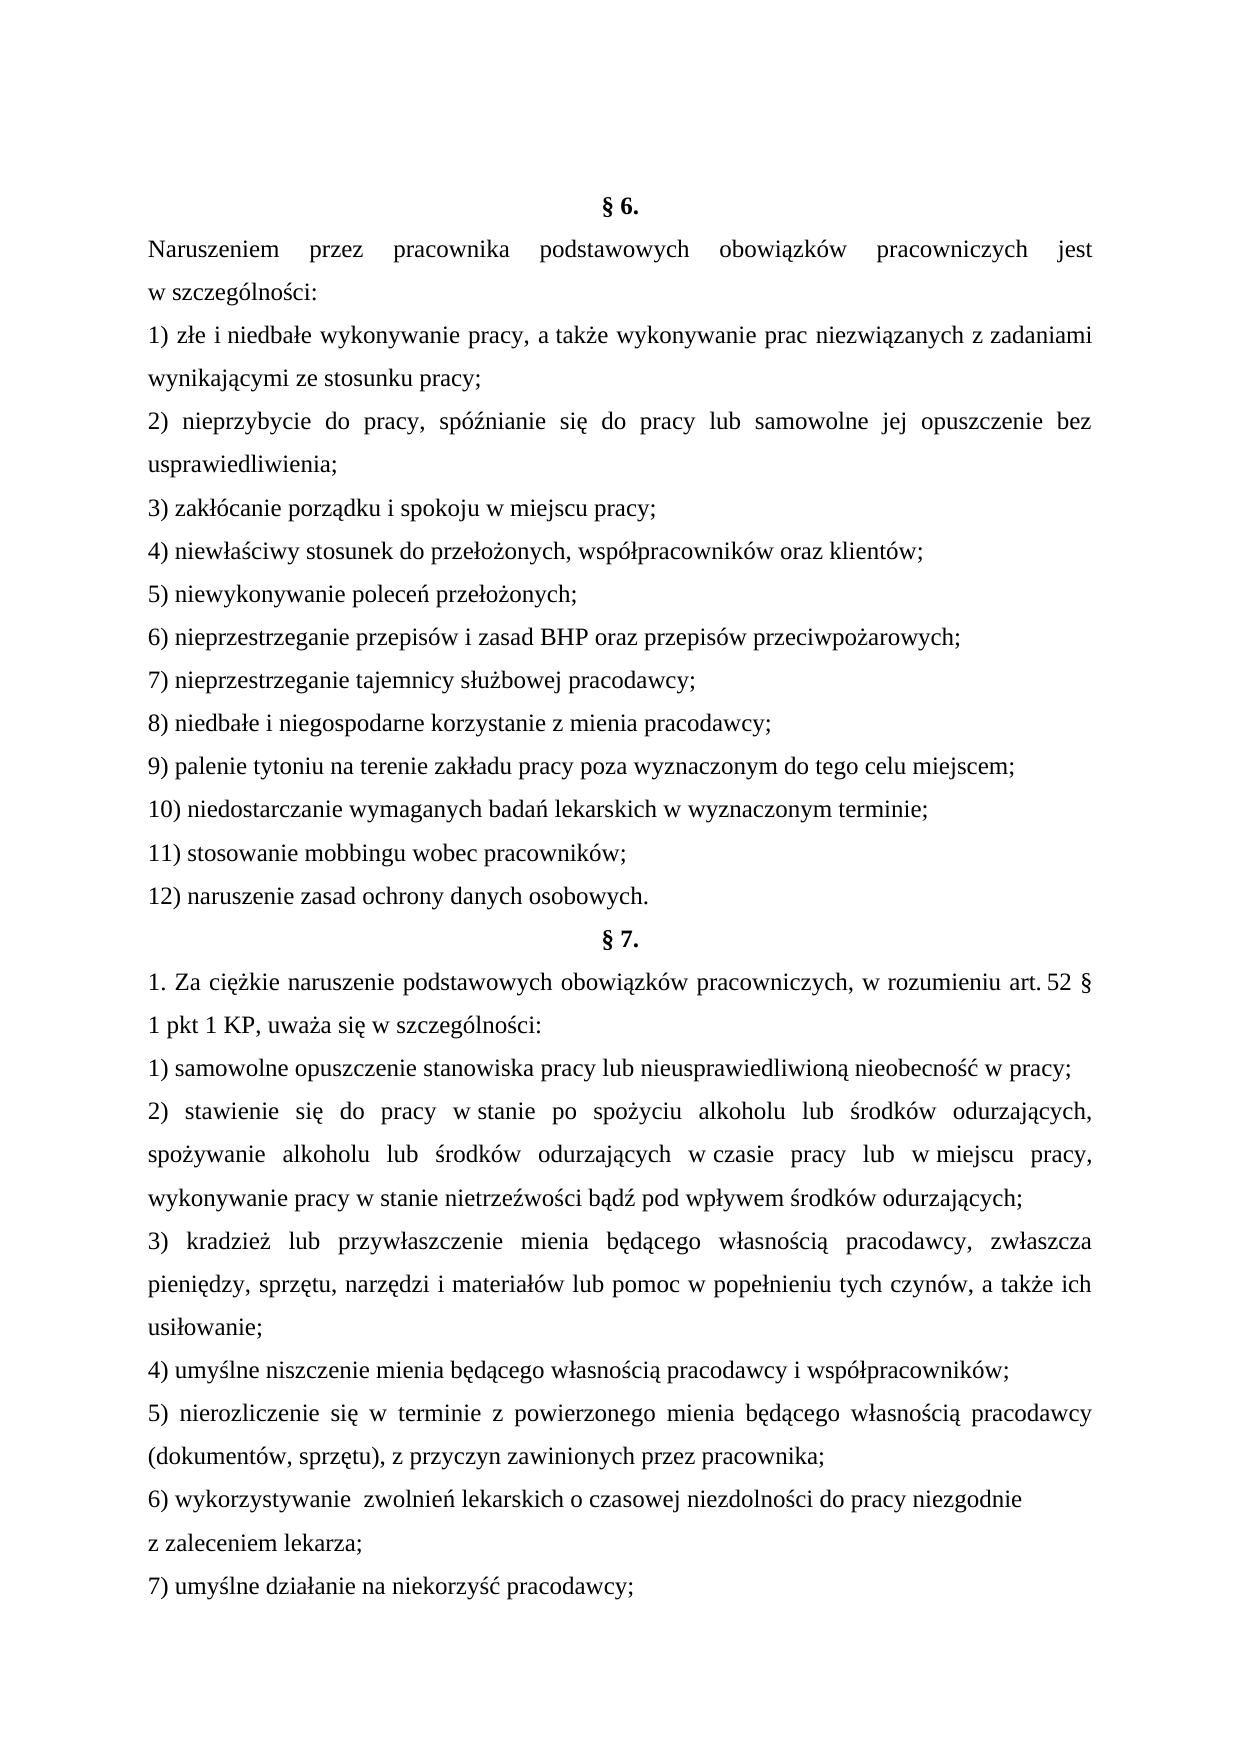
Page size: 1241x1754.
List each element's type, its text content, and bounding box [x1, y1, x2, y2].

text 1. Za ciężkie naruszenie podstawowych obowiązków pracowniczych, w rozumieniu art. 52 § 1 pkt 1 KP, uważa się w szczególności: [148, 967, 1093, 1039]
text 3) kradzież lub przywłaszczenie mienia będącego własnością pracodawcy, zwłaszcza pieniędzy, sprzętu, narzędzi i materiałów lub pomoc w popełnieniu tych czynów, a także ich usiłowanie; [148, 1226, 1093, 1341]
text § 6. [148, 191, 1093, 219]
text 1) złe i niedbałe wykonywanie pracy, a także wykonywanie prac niezwiązanych z zadaniami wynikającymi ze stosunku pracy; [148, 320, 1093, 392]
text 12) naruszenie zasad ochrony danych osobowych. [148, 881, 1093, 909]
text 10) niedostarczanie wymaganych badań lekarskich w wyznaczonym terminie; [148, 794, 1093, 823]
text 6) nieprzestrzeganie przepisów i zasad BHP oraz przepisów przeciwpożarowych; [148, 622, 1093, 651]
text 7) nieprzestrzeganie tajemnicy służbowej pracodawcy; [148, 665, 1093, 694]
text 11) stosowanie mobbingu wobec pracowników; [148, 838, 1093, 866]
text 3) zakłócanie porządku i spokoju w miejscu pracy; [148, 493, 1093, 521]
text 2) nieprzybycie do pracy, spóźnianie się do pracy lub samowolne jej opuszczenie bez usprawiedliwienia; [148, 406, 1093, 478]
text § 7. [148, 924, 1093, 953]
text 5) nierozliczenie się w terminie z powierzonego mienia będącego własnością pracodawcy (dokumentów, sprzętu), z przyczyn zawinionych przez pracownika; [148, 1398, 1093, 1470]
text 5) niewykonywanie poleceń przełożonych; [148, 579, 1093, 608]
text 2) stawienie się do pracy w stanie po spożyciu alkoholu lub środków odurzających, spożywanie alkoholu lub środków odurzających w czasie pracy lub w miejscu pracy, wykonywanie pracy w stanie nietrzeźwości bądź pod wpływem środków odurzających; [148, 1096, 1093, 1211]
text 7) umyślne działanie na niekorzyść pracodawcy; [148, 1571, 1093, 1599]
text 8) niedbałe i niegospodarne korzystanie z mienia pracodawcy; [148, 708, 1093, 737]
text 6) wykorzystywanie zwolnień lekarskich o czasowej niezdolności do pracy niezgodnie [148, 1484, 1093, 1513]
text 1) samowolne opuszczenie stanowiska pracy lub nieusprawiedliwioną nieobecność w pracy; [148, 1053, 1093, 1082]
text 4) umyślne niszczenie mienia będącego własnością pracodawcy i współpracowników; [148, 1355, 1093, 1384]
text 9) palenie tytoniu na terenie zakładu pracy poza wyznaczonym do tego celu miejscem; [148, 751, 1093, 780]
text 4) niewłaściwy stosunek do przełożonych, współpracowników oraz klientów; [148, 536, 1093, 564]
text z zaleceniem lekarza; [148, 1528, 1093, 1556]
text Naruszeniem przez pracownika podstawowych obowiązków pracowniczych jest w szczególności: [148, 234, 1093, 306]
